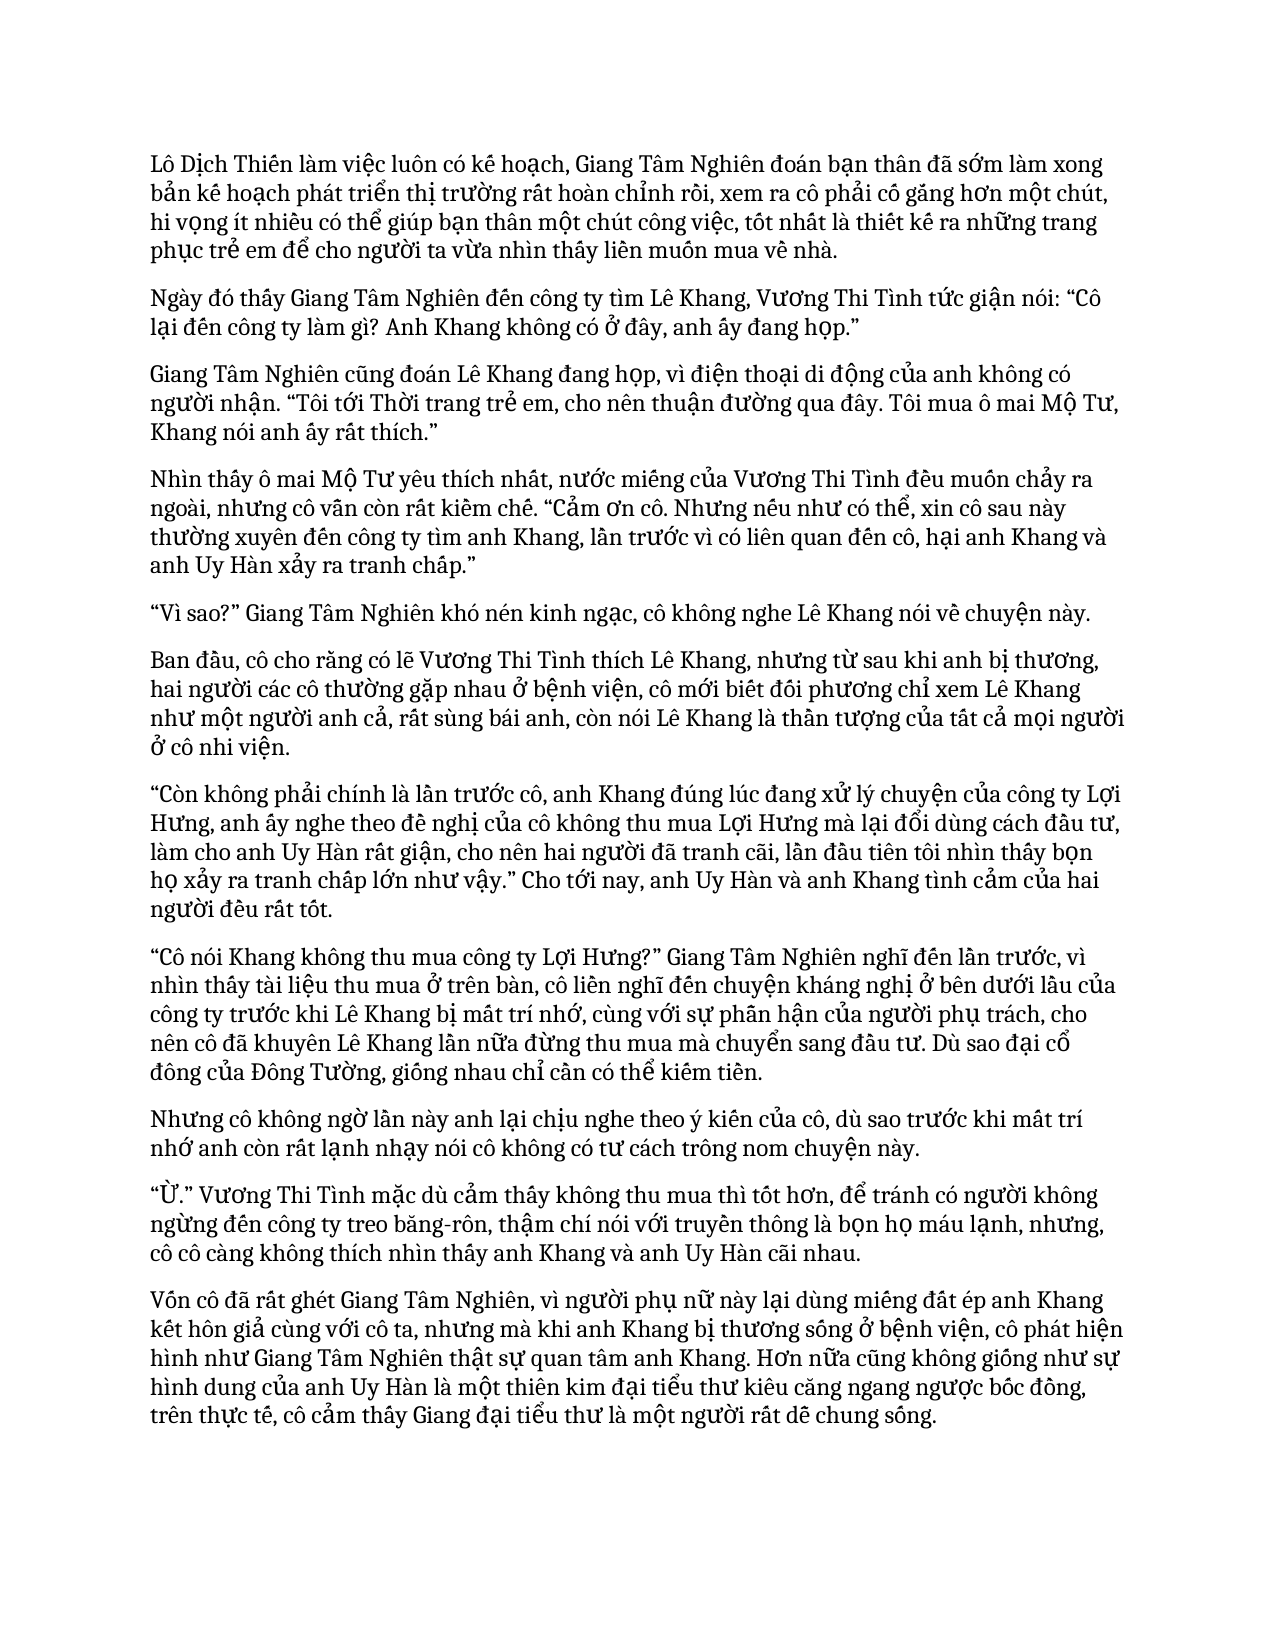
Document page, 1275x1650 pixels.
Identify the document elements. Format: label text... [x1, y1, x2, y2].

text Nhưng cô không ngờ lần này anh lại chịu nghe theo ý kiến của cô, dù sao trước khi mất trí nhớ anh còn rất lạnh nhạy nói cô không có tư cách trông nom chuyện này. [150, 1105, 1125, 1162]
text Nhìn thấy ô mai Mộ Tư yêu thích nhất, nước miếng của Vương Thi Tình đều muốn chảy ra ngoài, nhưng cô vẫn còn rất kiềm chế. “Cảm ơn cô. Nhưng nếu như có thể, xin cô sau này thường xuyên đến công ty tìm anh Khang, lần trước vì có liên quan đến cô, hại anh Khang và anh Uy Hàn xảy ra tranh chấp.” [150, 465, 1125, 580]
text “Ừ.” Vương Thi Tình mặc dù cảm thấy không thu mua thì tốt hơn, để tránh có người không ngừng đến công ty treo băng-rôn, thậm chí nói với truyền thông là bọn họ máu lạnh, nhưng, cô cô càng không thích nhìn thấy anh Khang và anh Uy Hàn cãi nhau. [150, 1181, 1125, 1267]
text Giang Tâm Nghiên cũng đoán Lê Khang đang họp, vì điện thoại di động của anh không có người nhận. “Tôi tới Thời trang trẻ em, cho nên thuận đường qua đây. Tôi mua ô mai Mộ Tư, Khang nói anh ấy rất thích.” [150, 360, 1125, 446]
text Ban đầu, cô cho rằng có lẽ Vương Thi Tình thích Lê Khang, nhưng từ sau khi anh bị thương, hai người các cô thường gặp nhau ở bệnh viện, cô mới biết đối phương chỉ xem Lê Khang như một người anh cả, rất sùng bái anh, còn nói Lê Khang là thần tượng của tất cả mọi người ở cô nhi viện. [150, 646, 1125, 761]
text “Cô nói Khang không thu mua công ty Lợi Hưng?” Giang Tâm Nghiên nghĩ đến lần trước, vì nhìn thấy tài liệu thu mua ở trên bàn, cô liền nghĩ đến chuyện kháng nghị ở bên dưới lầu của công ty trước khi Lê Khang bị mất trí nhớ, cùng với sự phẫn hận của người phụ trách, cho nên cô đã khuyên Lê Khang lần nữa đừng thu mua mà chuyển sang đầu tư. Dù sao đại cổ đông của Đông Tường, giống nhau chỉ cần có thể kiếm tiền. [150, 942, 1125, 1086]
text “Còn không phải chính là lần trước cô, anh Khang đúng lúc đang xử lý chuyện của công ty Lợi Hưng, anh ấy nghe theo đề nghị của cô không thu mua Lợi Hưng mà lại đổi dùng cách đầu tư, làm cho anh Uy Hàn rất giận, cho nên hai người đã tranh cãi, lần đầu tiên tôi nhìn thấy bọn họ xảy ra tranh chấp lớn như vậy.” Cho tới nay, anh Uy Hàn và anh Khang tình cảm của hai người đều rất tốt. [150, 780, 1125, 924]
text “Vì sao?” Giang Tâm Nghiên khó nén kinh ngạc, cô không nghe Lê Khang nói về chuyện này. [150, 599, 1125, 627]
text Vốn cô đã rất ghét Giang Tâm Nghiên, vì người phụ nữ này lại dùng miếng đất ép anh Khang kết hôn giả cùng với cô ta, nhưng mà khi anh Khang bị thương sống ở bệnh viện, cô phát hiện hình như Giang Tâm Nghiên thật sự quan tâm anh Khang. Hơn nữa cũng không giống như sự hình dung của anh Uy Hàn là một thiên kim đại tiểu thư kiêu căng ngang ngược bốc đồng, trên thực tế, cô cảm thấy Giang đại tiểu thư là một người rất dễ chung sống. [150, 1286, 1125, 1430]
text Ngày đó thấy Giang Tâm Nghiên đến công ty tìm Lê Khang, Vương Thi Tình tức giận nói: “Cô lại đến công ty làm gì? Anh Khang không có ở đây, anh ấy đang họp.” [150, 284, 1125, 341]
text Lô Dịch Thiến làm việc luôn có kế hoạch, Giang Tâm Nghiên đoán bạn thân đã sớm làm xong bản kế hoạch phát triển thị trường rất hoàn chỉnh rồi, xem ra cô phải cố gắng hơn một chút, hi vọng ít nhiều có thể giúp bạn thân một chút công việc, tốt nhất là thiết kế ra những trang phục trẻ em để cho người ta vừa nhìn thấy liền muốn mua về nhà. [150, 150, 1125, 265]
